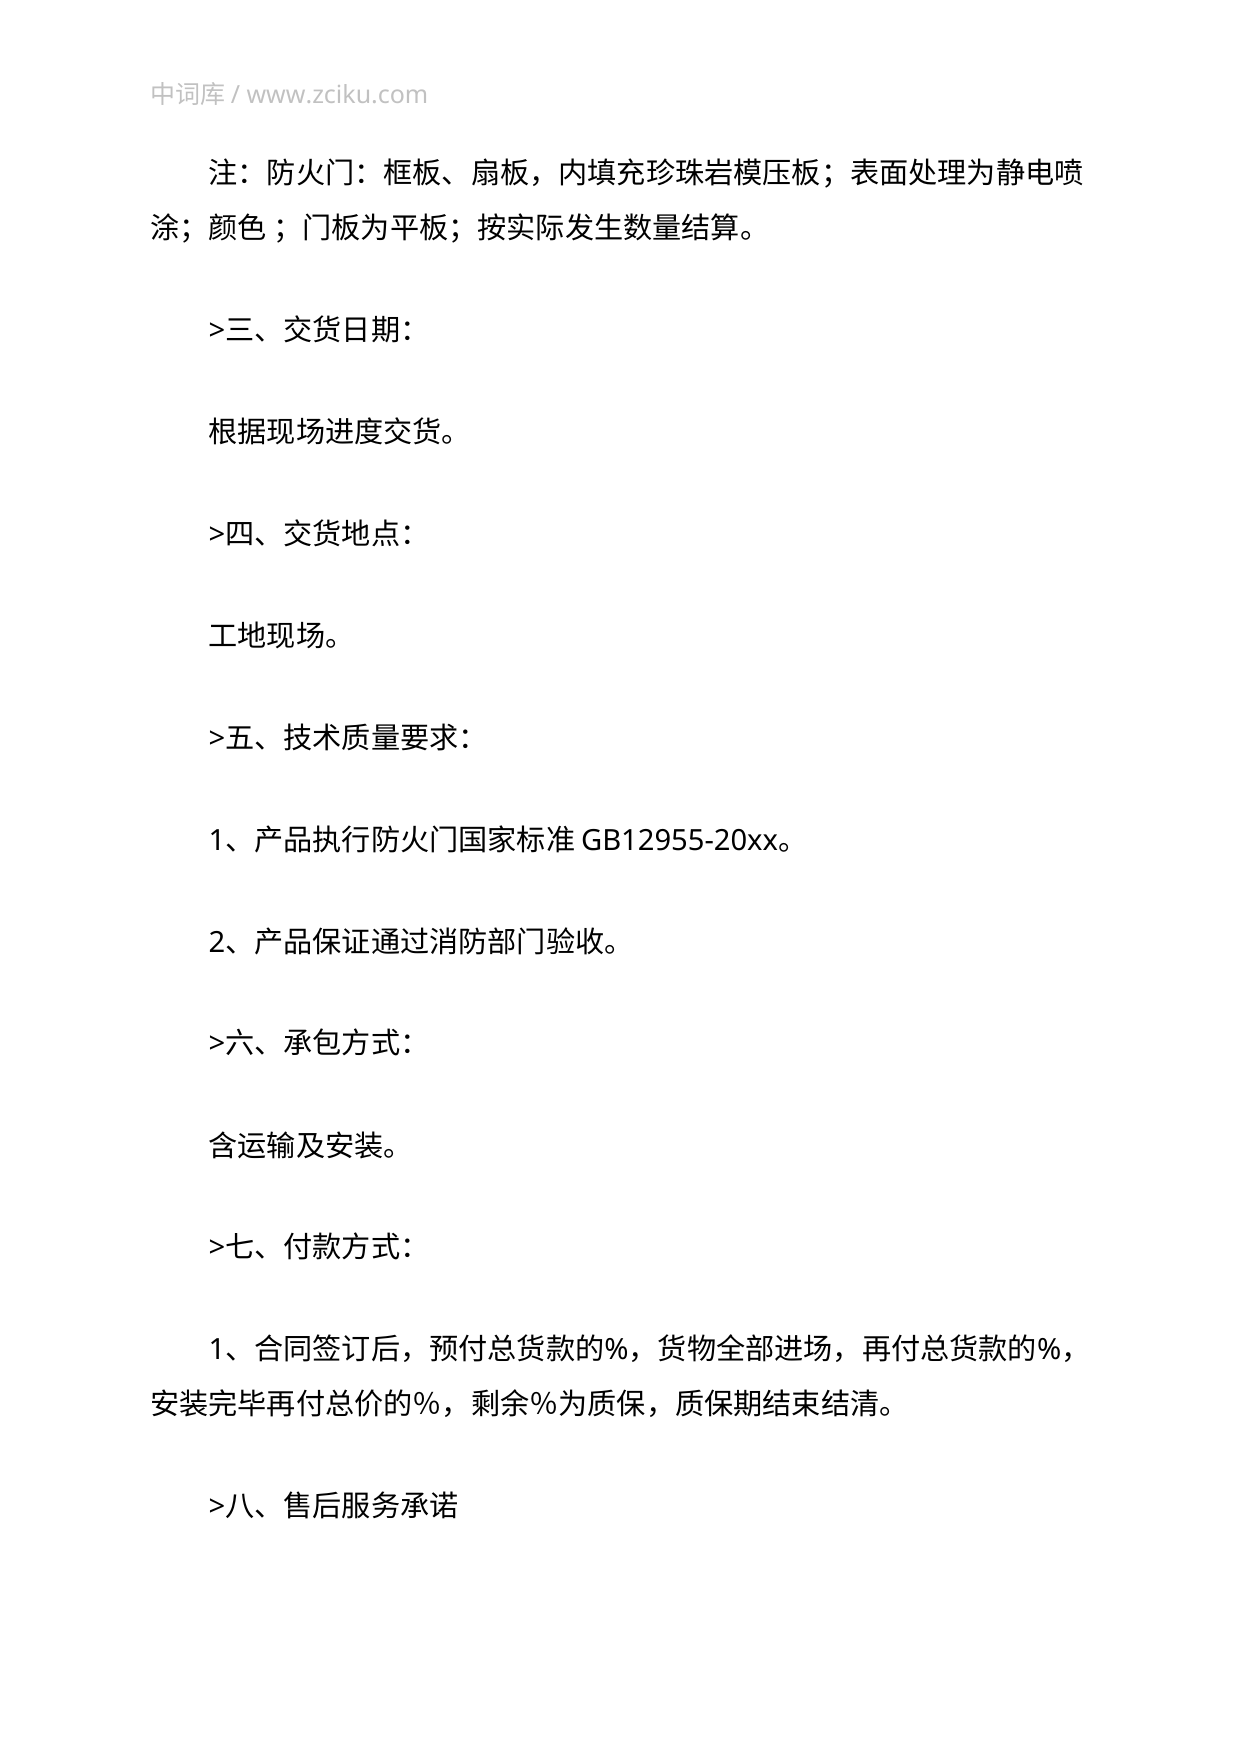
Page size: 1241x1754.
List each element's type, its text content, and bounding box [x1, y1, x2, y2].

text 1、产品执行防火门国家标准GB12955-20xx。 [150, 816, 1090, 858]
text 1、合同签订后，预付总货款的%，货物全部进场，再付总货款的%，安装完毕再付总价的％，剩余％为质保，质保期结束结清。 [150, 1326, 1090, 1423]
text >三、交货日期： [150, 307, 1090, 349]
text >八、售后服务承诺 [150, 1483, 1090, 1525]
text 工地现场。 [150, 612, 1090, 655]
text 注：防火门：框板、扇板，内填充珍珠岩模压板；表面处理为静电喷涂；颜色 ；门板为平板；按实际发生数量结算。 [150, 150, 1090, 247]
text >七、付款方式： [150, 1224, 1090, 1266]
text >六、承包方式： [150, 1020, 1090, 1062]
text 2、产品保证通过消防部门验收。 [150, 918, 1090, 961]
text 根据现场进度交货。 [150, 409, 1090, 451]
text >四、交货地点： [150, 510, 1090, 553]
text 含运输及安装。 [150, 1122, 1090, 1164]
text >五、技术质量要求： [150, 714, 1090, 757]
